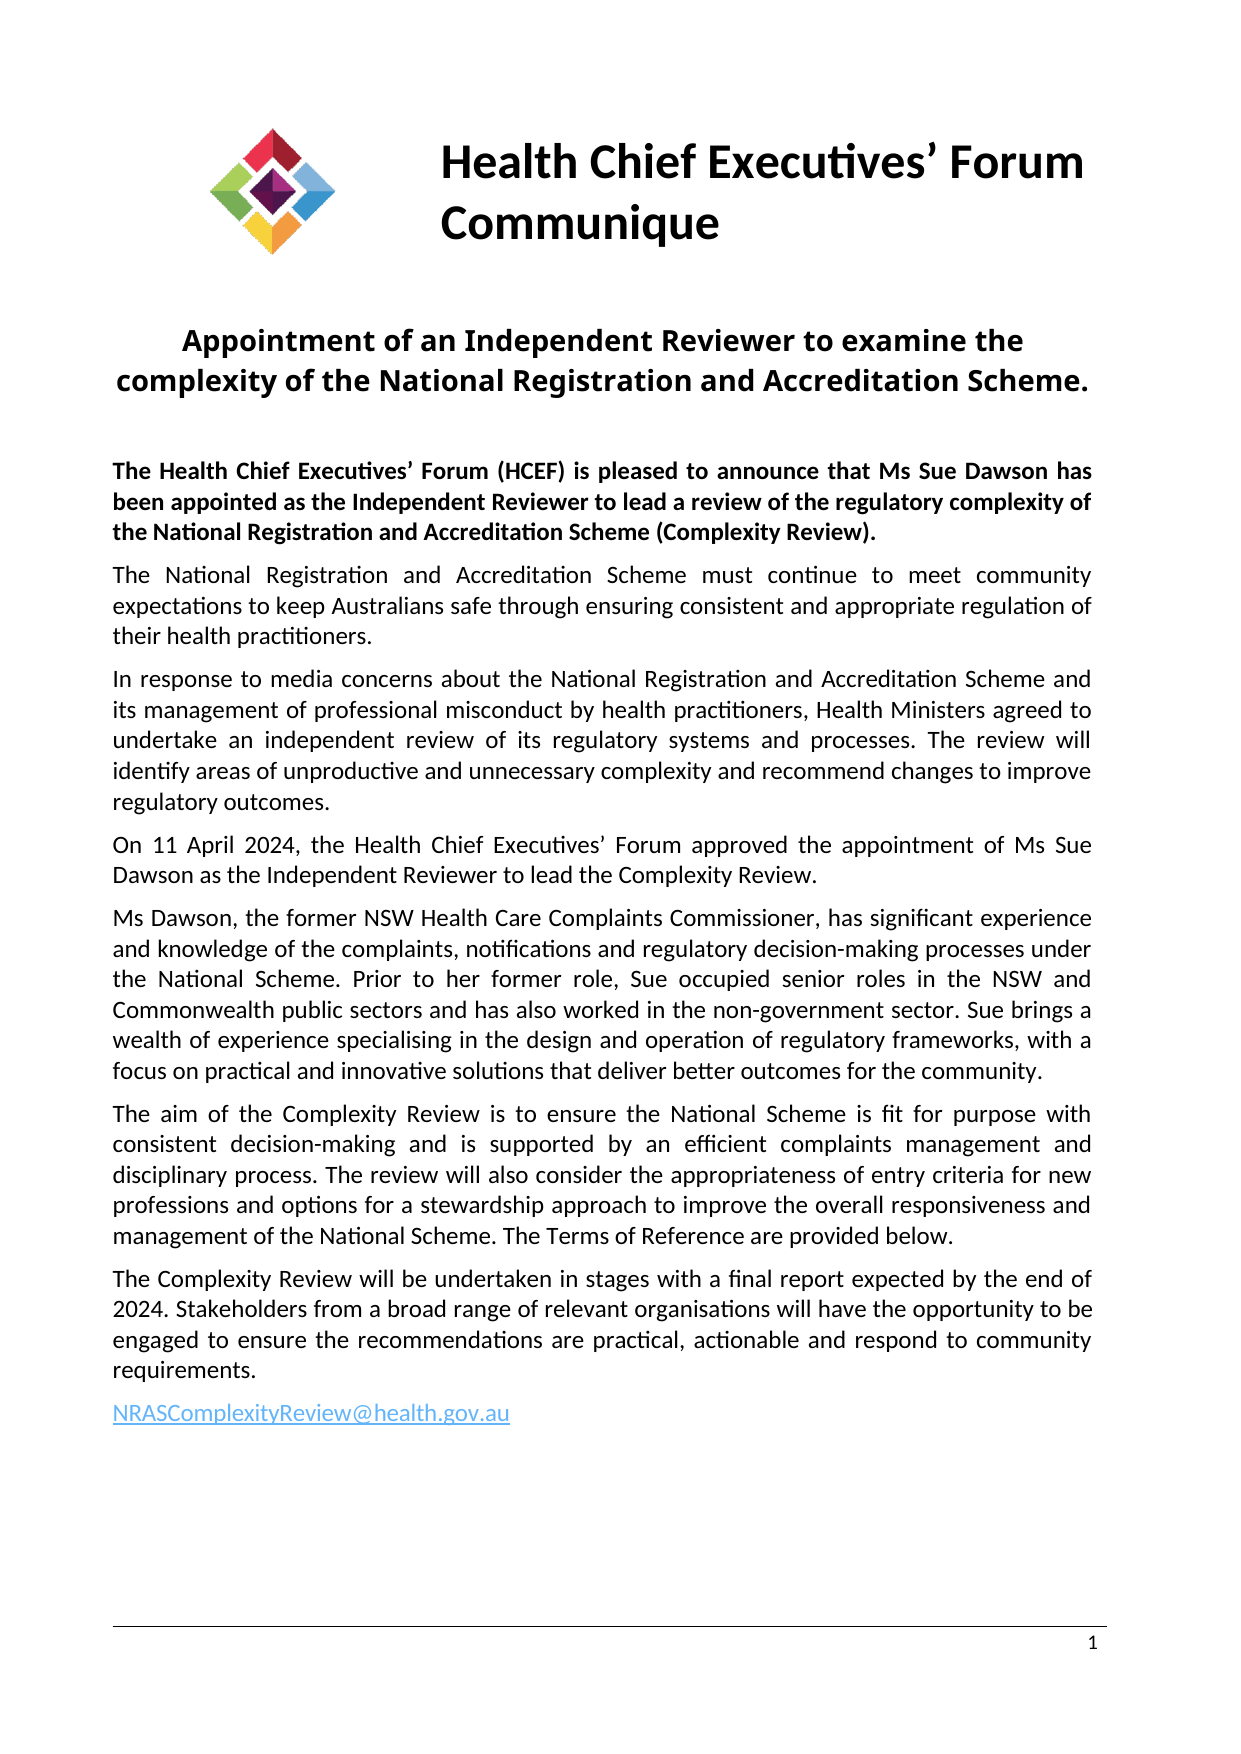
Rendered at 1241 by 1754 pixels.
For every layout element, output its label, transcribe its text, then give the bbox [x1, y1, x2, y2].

text Ms Dawson, the former NSW Health Care Complaints Commissioner, has significant experience and knowledge of the complaints, notifications and regulatory decision-making processes under the National Scheme. Prior to her former role, Sue occupied senior roles in the NSW and Commonwealth public sectors and has also worked in the non-government sector. Sue brings a wealth of experience specialising in the design and operation of regulatory frameworks, with a focus on practical and innovative solutions that deliver better outcomes for the community. [112, 902, 1093, 1085]
text Appointment of an Independent Reviewer to examine the complexity of the National Registration and Accreditation Scheme. [112, 321, 1093, 400]
picture [208, 122, 341, 260]
text The aim of the Complexity Review is to ensure the National Scheme is fit for purpose with consistent decision-making and is supported by an efficient complaints management and disciplinary process. The review will also consider the appropriateness of entry criteria for new professions and options for a stewardship approach to improve the overall responsiveness and management of the National Scheme. The Terms of Reference are provided below. [112, 1098, 1093, 1250]
text The National Registration and Accreditation Scheme must continue to meet community expectations to keep Australians safe through ensuring consistent and appropriate regulation of their health practitioners. [112, 559, 1093, 651]
text The Complexity Review will be undertaken in stages with a final report expected by the end of 2024. Stakeholders from a broad range of relevant organisations will have the opportunity to be engaged to ensure the recommendations are practical, actionable and respond to community requirements. [112, 1263, 1093, 1385]
table_header Health Chief Executives’ Forum Communique [429, 74, 1101, 308]
text On 11 April 2024, the Health Chief Executives’ Forum approved the appointment of Ms Sue Dawson as the Independent Reviewer to lead the Complexity Review. [112, 829, 1093, 890]
table_header [119, 74, 429, 308]
text In response to media concerns about the National Registration and Accreditation Scheme and its management of professional misconduct by health practitioners, Health Ministers agreed to undertake an independent review of its regulatory systems and processes. The review will identify areas of unproductive and unnecessary complexity and recommend changes to improve regulatory outcomes. [112, 663, 1093, 816]
text NRASComplexityReview@health.gov.au [112, 1397, 1107, 1428]
text The Health Chief Executives’ Forum (HCEF) is pleased to announce that Ms Sue Dawson has been appointed as the Independent Reviewer to lead a review of the regulatory complexity of the National Registration and Accreditation Scheme (Complexity Review). [112, 455, 1093, 547]
